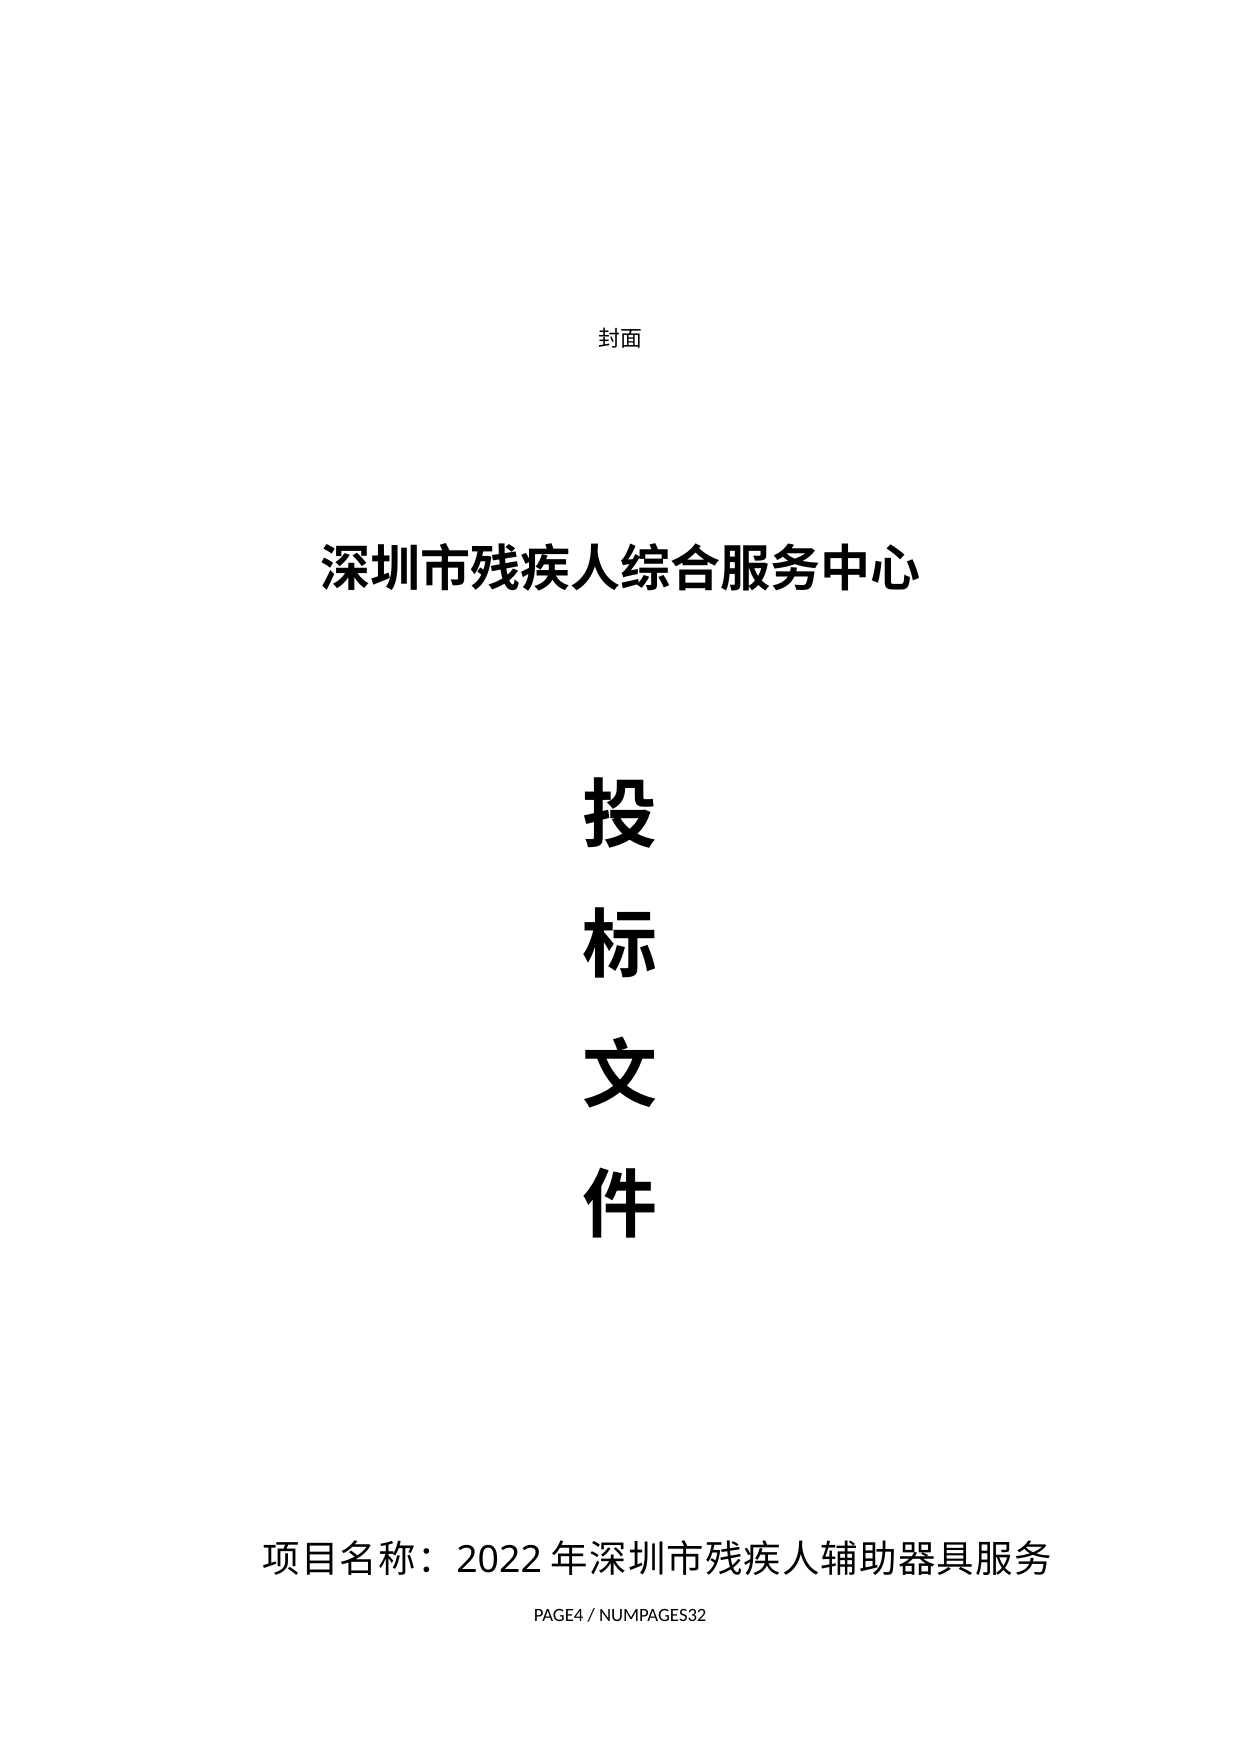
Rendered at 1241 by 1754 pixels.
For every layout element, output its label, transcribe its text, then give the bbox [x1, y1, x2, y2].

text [187, 1523, 1053, 1588]
text 封面 [187, 321, 1053, 353]
text 文 [187, 1003, 1053, 1133]
text 投 [187, 743, 1053, 873]
text 件 [187, 1133, 1053, 1263]
text 标 [187, 873, 1053, 1003]
text 深圳市残疾人综合服务中心 [187, 516, 1053, 613]
